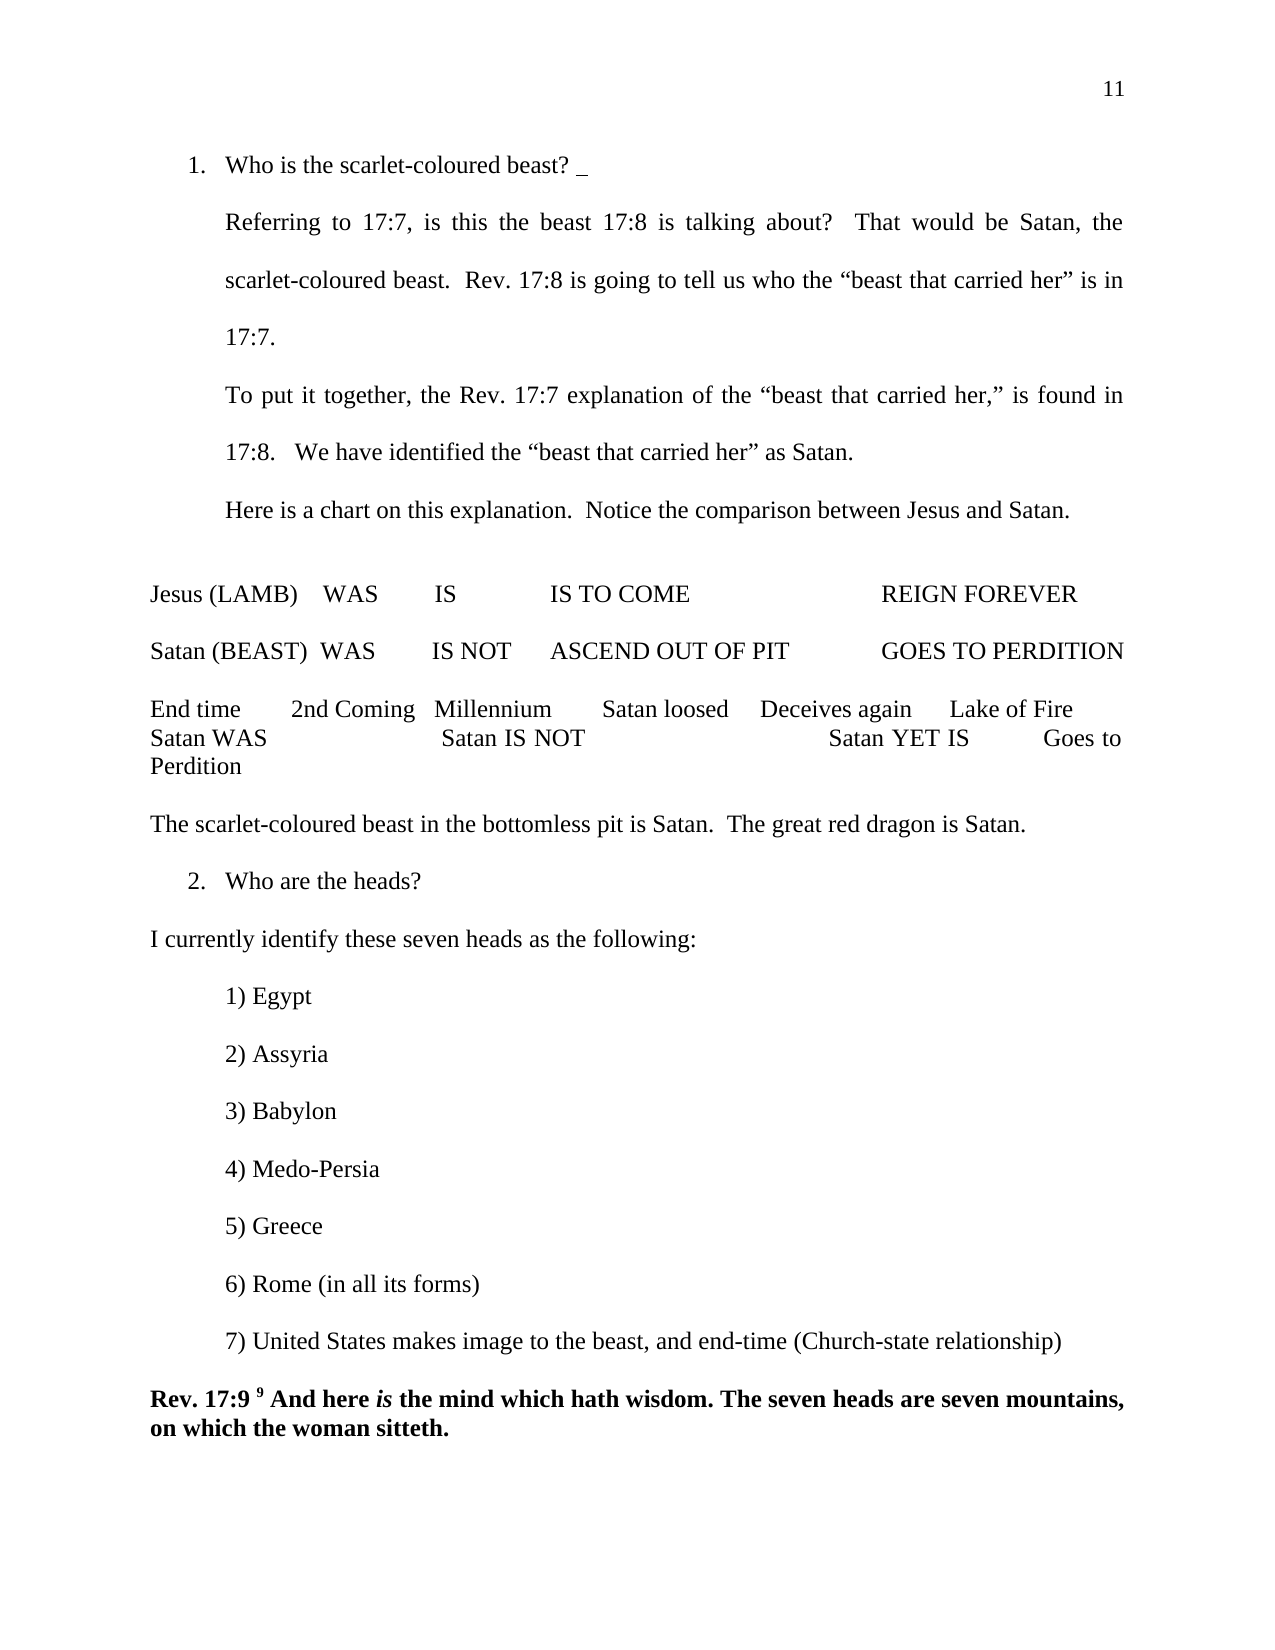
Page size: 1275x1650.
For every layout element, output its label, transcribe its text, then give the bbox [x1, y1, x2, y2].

text 2) Assyria [150, 1039, 1125, 1068]
text 6) Rome (in all its forms) [150, 1269, 1125, 1298]
text To put it together, the Rev. 17:7 explanation of the “beast that carried her,” is found in 17:8. We have identified the “beast that carried her” as Satan. [225, 380, 1125, 466]
text Satan WAS Satan IS NOT Satan YET IS Goes to Perdition [150, 723, 1125, 780]
text 3) Babylon [150, 1096, 1125, 1125]
text The scarlet-coloured beast in the bottomless pit is Satan. The great red dragon is Satan. [150, 809, 1125, 838]
text End time 2nd Coming Millennium Satan loosed Deceives again Lake of Fire [150, 694, 1125, 723]
text 7) United States makes image to the beast, and end-time (Church-state relationship) [150, 1326, 1125, 1355]
text I currently identify these seven heads as the following: [150, 924, 1125, 953]
text Referring to 17:7, is this the beast 17:8 is talking about? That would be Satan, the scarlet-coloured beast. Rev. 17:8 is going to tell us who the “beast that carried her” is in 17:7. [225, 207, 1125, 351]
text 4) Medo-Persia [150, 1154, 1125, 1183]
text 1) Egypt [150, 981, 1125, 1010]
text Here is a chart on this explanation. Notice the comparison between Jesus and Satan. [225, 495, 1125, 524]
list Who is the scarlet-coloured beast? [187, 150, 1125, 179]
text Satan (BEAST) WAS IS NOT ASCEND OUT OF PIT GOES TO PERDITION [150, 636, 1125, 665]
list Who are the heads? [187, 866, 1125, 895]
text Rev. 17:9 9 And here is the mind which hath wisdom. The seven heads are seven mountains, on which the woman sitteth. [150, 1384, 1125, 1441]
text 5) Greece [150, 1211, 1125, 1240]
text Jesus (LAMB) WAS IS IS TO COME REIGN FOREVER [150, 579, 1125, 608]
